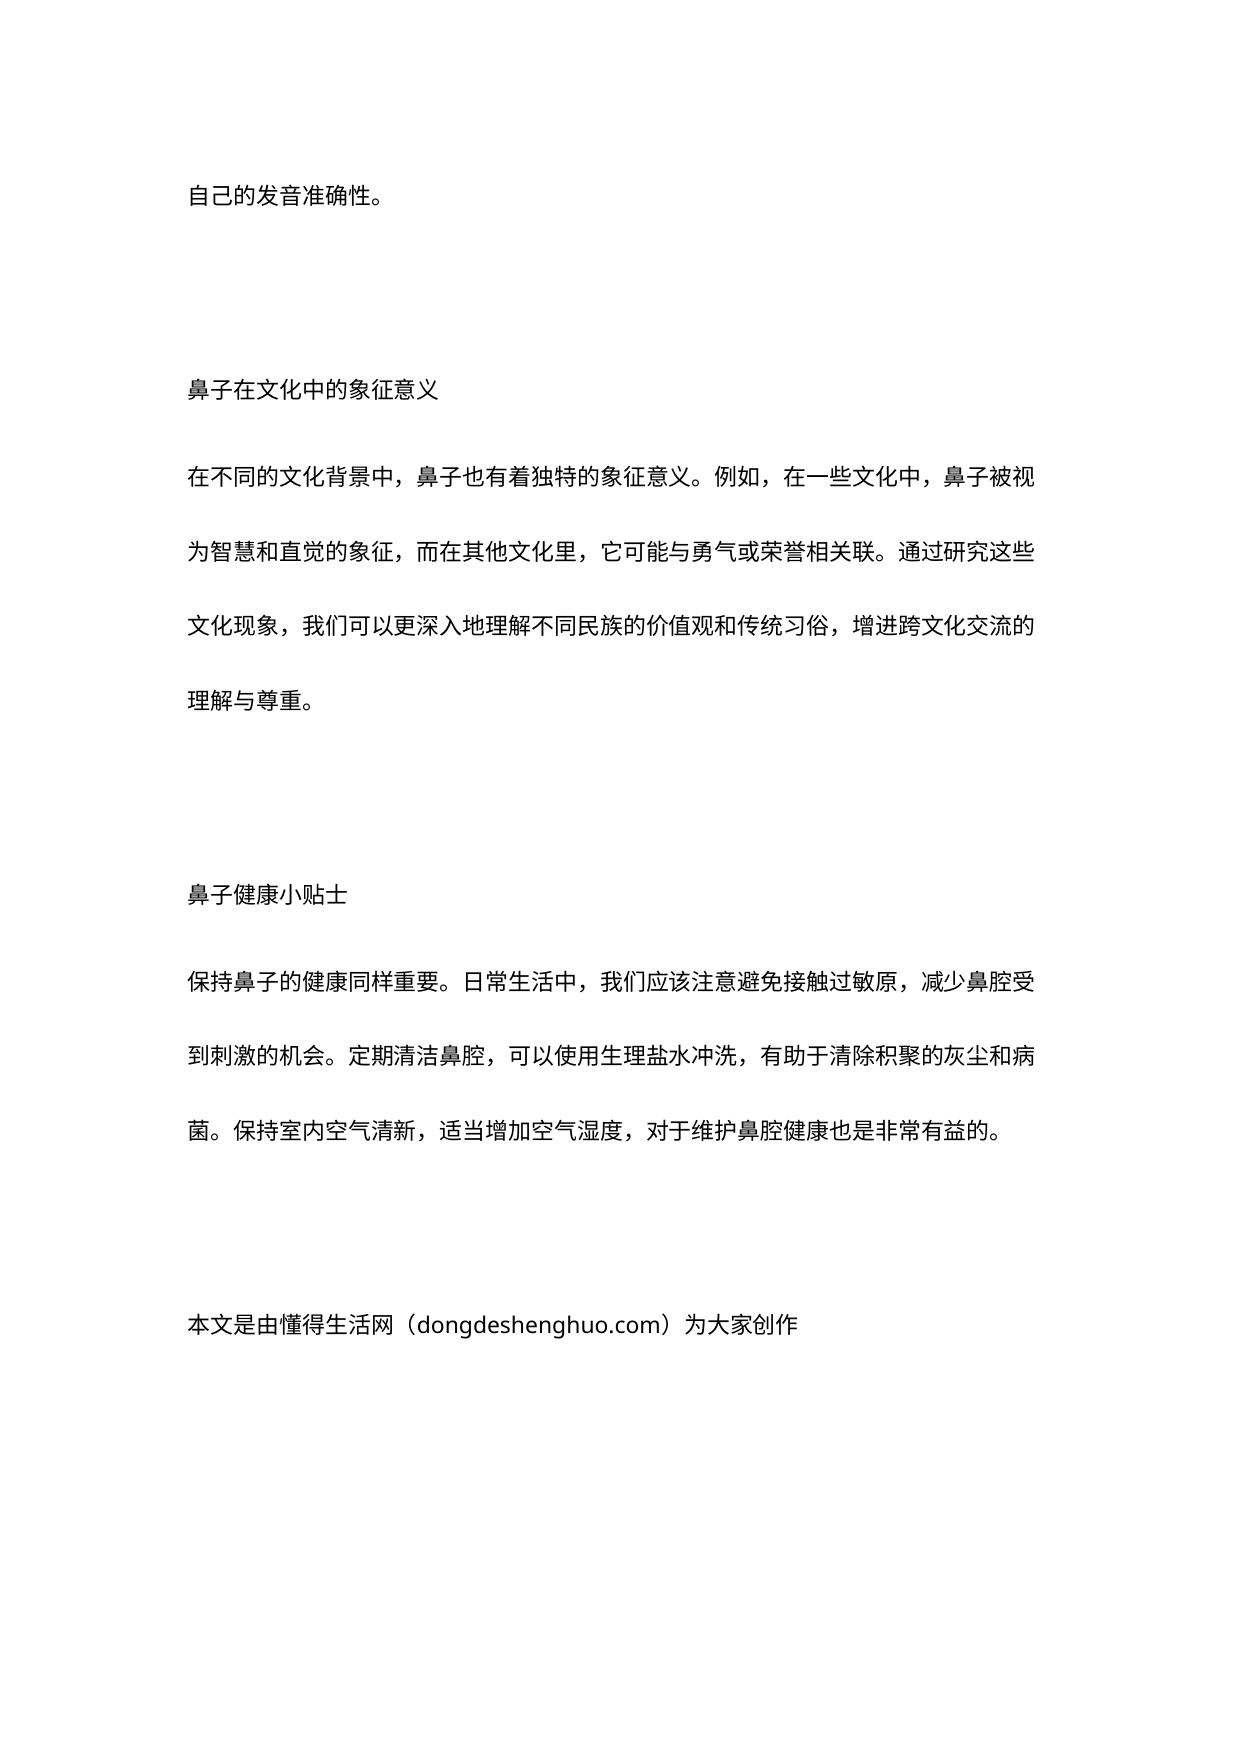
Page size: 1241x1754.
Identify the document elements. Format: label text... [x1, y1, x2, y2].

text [187, 162, 1053, 227]
text 鼻子健康小贴士 [187, 861, 1053, 926]
text 鼻子在文化中的象征意义 [187, 356, 1053, 421]
text 在不同的文化背景中，鼻子也有着独特的象征意义。例如，在一些文化中，鼻子被视为智慧和直觉的象征，而在其他文化里，它可能与勇气或荣誉相关联。通过研究这些文化现象，我们可以更深入地理解不同民族的价值观和传统习俗，增进跨文化交流的理解与尊重。 [187, 443, 1053, 732]
text 本文是由懂得生活网（dongdeshenghuo.com）为大家创作 [187, 1291, 1053, 1356]
text 保持鼻子的健康同样重要。日常生活中，我们应该注意避免接触过敏原，减少鼻腔受到刺激的机会。定期清洁鼻腔，可以使用生理盐水冲洗，有助于清除积聚的灰尘和病菌。保持室内空气清新，适当增加空气湿度，对于维护鼻腔健康也是非常有益的。 [187, 948, 1053, 1162]
